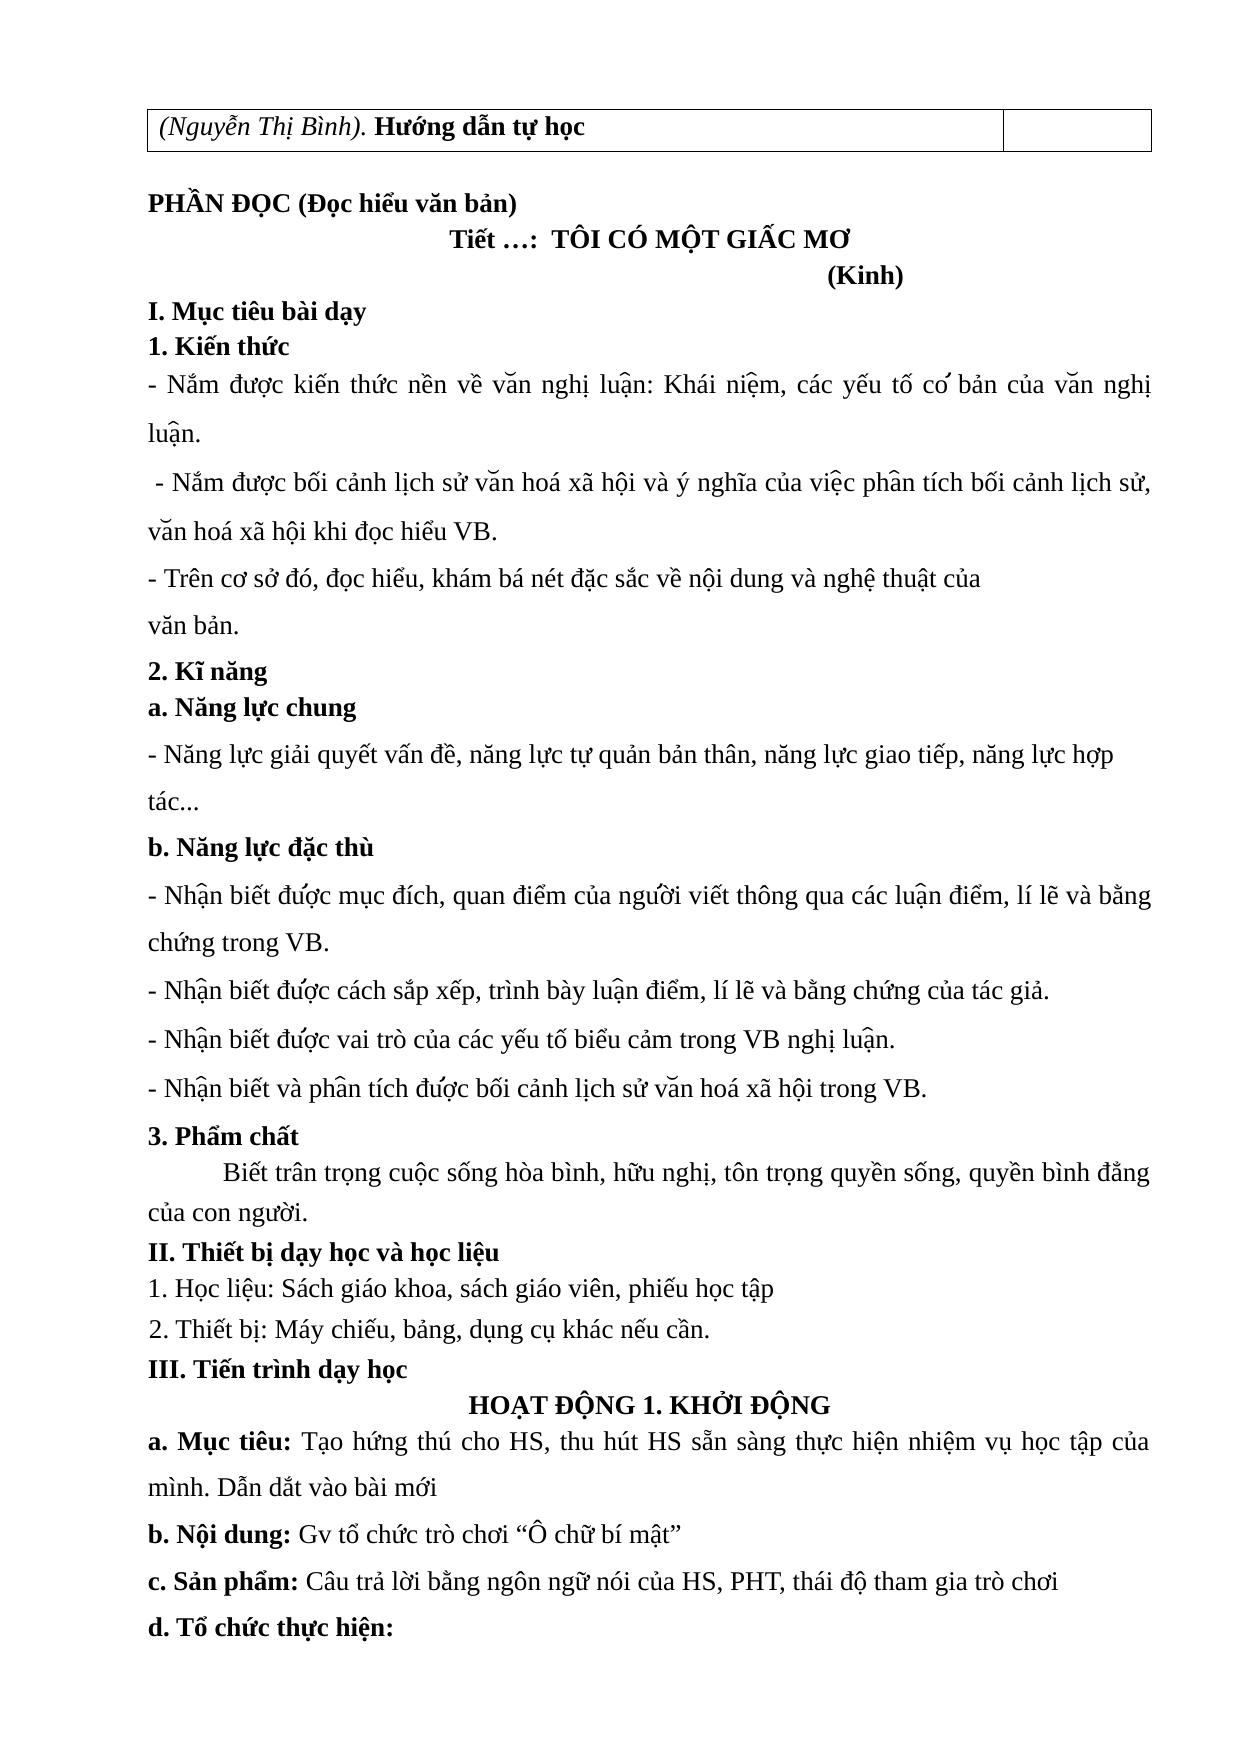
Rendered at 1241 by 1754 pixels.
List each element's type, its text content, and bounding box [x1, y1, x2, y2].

text a. Năng lực chung [148, 691, 1152, 722]
text - Nắm được kiến thức nền về văn nghị luận: Khái niệm, các yếu tố cơ bản của văn nghị luận. [148, 366, 1152, 448]
text 2. Thiết bị: Máy chiếu, bảng, dụng cụ khác nếu cần. [148, 1313, 1152, 1344]
text 1. Học liệu: Sách giáo khoa, sách giáo viên, phiếu học tập [147, 1272, 1152, 1303]
text b. Nội dung: Gv tổ chức trò chơi “Ô chữ bí mật” [148, 1518, 1152, 1549]
list 3. Phẩm chất [148, 1120, 1152, 1151]
text c. Sản phẩm: Câu trả lời bằng ngôn ngữ nói của HS, PHT, thái độ tham gia trò chơi [148, 1564, 1152, 1596]
text - Trên cơ sở đó, đọc hiểu, khám bá nét đặc sắc về nội dung và nghệ thuật của [148, 562, 1152, 593]
text văn bản. [148, 609, 1152, 640]
text HOẠT ĐỘNG 1. KHỞI ĐỘNG [148, 1389, 1152, 1420]
text (Kinh) [148, 259, 1152, 290]
list 2. Kĩ năng [148, 656, 1152, 687]
text - Năng lực giải quyết vấn đề, năng lực tự quản bản thân, năng lực giao tiếp, năng lực hợp tác... [148, 738, 1152, 816]
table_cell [148, 110, 1003, 151]
subtitle III. Tiến trình dạy học [148, 1353, 1152, 1384]
list II. Thiết bị dạy học và học liệu [148, 1237, 1152, 1268]
text d. Tổ chức thực hiện: [148, 1611, 1152, 1642]
text PHẦN ĐỌC (Đọc hiểu văn bản) [148, 187, 1152, 219]
list I. Mục tiêu bài dạy [148, 295, 1152, 326]
text Tiết …: TÔI CÓ MỘT GIẤC MƠ [148, 223, 1152, 254]
list 1. Kiến thức [148, 330, 1152, 362]
text b. Năng lực đặc thù [148, 831, 1152, 862]
text - Nhận biết được cách sắp xếp, trình bày luận điểm, lí lẽ và bằng chứng của tác giả. [148, 973, 1152, 1006]
text Biết trân trọng cuộc sống hòa bình, hữu nghị, tôn trọng quyền sống, quyền bình đẳng của con người. [148, 1156, 1152, 1227]
text a. Mục tiêu: Tạo hứng thú cho HS, thu hút HS sẵn sàng thực hiện nhiệm vụ học tập của mình. Dẫn dắt vào bài mới [148, 1424, 1152, 1502]
text - Nhận biết được vai trò của các yếu tố biểu cảm trong VB nghị luận. [148, 1022, 1152, 1054]
text - Nhận biết và phân tích được bối cảnh lịch sử văn hoá xã hội trong VB. [148, 1071, 1152, 1104]
table_cell 1 [1004, 110, 1151, 151]
text - Nhận biết được mục đích, quan điểm của người viết thông qua các luận điểm, lí lẽ và bằng chứng trong VB. [148, 878, 1152, 957]
text - Nắm được bối cảnh lịch sử văn hoá xã hội và ý nghĩa của việc phân tích bối cảnh lịch sử, văn hoá xã hội khi đọc hiểu VB. [148, 464, 1152, 546]
